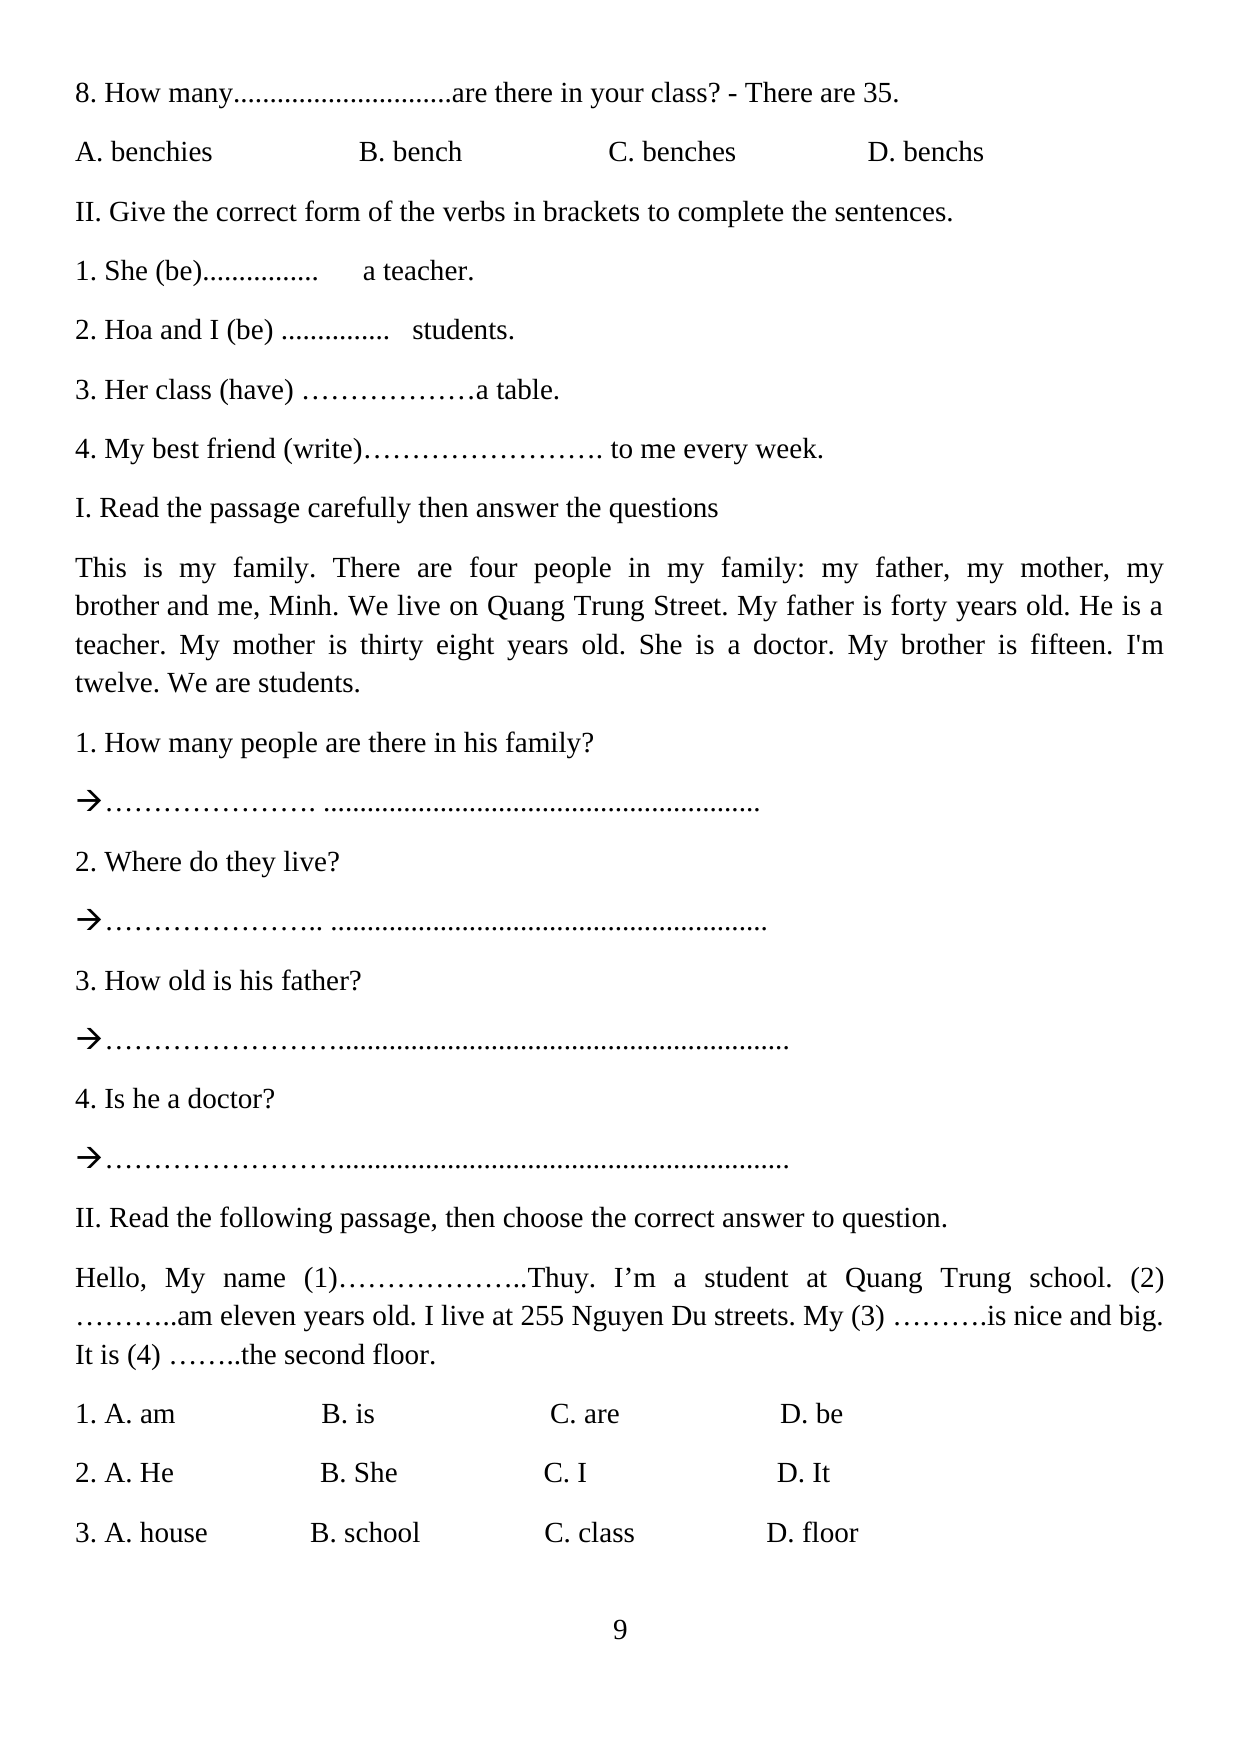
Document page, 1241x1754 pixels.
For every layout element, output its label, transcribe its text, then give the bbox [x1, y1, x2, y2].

text ………………….. ............................................................ [75, 903, 1165, 937]
text 8. How many..............................are there in your class? - There are 35. [75, 75, 1165, 108]
text 3. How old is his father? [75, 963, 1165, 996]
text This is my family. There are four people in my family: my father, my mother, my brother and me, Minh. We live on Quang Trung Street. My father is forty years old. He is a teacher. My mother is thirty eight years old. She is a doctor. My brother is fifteen. I'm twelve. We are students. [75, 550, 1165, 699]
text 4. Is he a doctor? [75, 1082, 1165, 1115]
text 2. Where do they live? [75, 844, 1165, 877]
text 2. A. He B. She C. I D. It [75, 1456, 1165, 1489]
text 1. She (be)................ a teacher. [75, 253, 1165, 287]
text A. benchies B. bench C. benches D. benchs [75, 134, 1165, 168]
text II. Give the correct form of the verbs in brackets to complete the sentences. [75, 194, 1165, 227]
text …………………. ............................................................ [75, 784, 1165, 818]
text 1. A. am B. is C. are D. be [75, 1396, 1165, 1430]
text Hello, My name (1)………………..Thuy. I’m a student at Quang Trung school. (2) ………..am eleven years old. I live at 255 Nguyen Du streets. My (3) ……….is nice and big. It is (4) ……..the second floor. [75, 1260, 1165, 1370]
text 4. My best friend (write)……………………. to me every week. [75, 431, 1165, 465]
text 2. Hoa and I (be) ............... students. [75, 312, 1165, 346]
text …………………….............................................................. [75, 1022, 1165, 1056]
text …………………….............................................................. [75, 1141, 1165, 1174]
text 3. Her class (have) ………………a table. [75, 372, 1165, 405]
text I. Read the passage carefully then answer the questions [75, 491, 1165, 524]
text 3. A. house B. school C. class D. floor [75, 1515, 1165, 1548]
text II. Read the following passage, then choose the correct answer to question. [75, 1200, 1165, 1234]
text 1. How many people are there in his family? [75, 725, 1165, 758]
